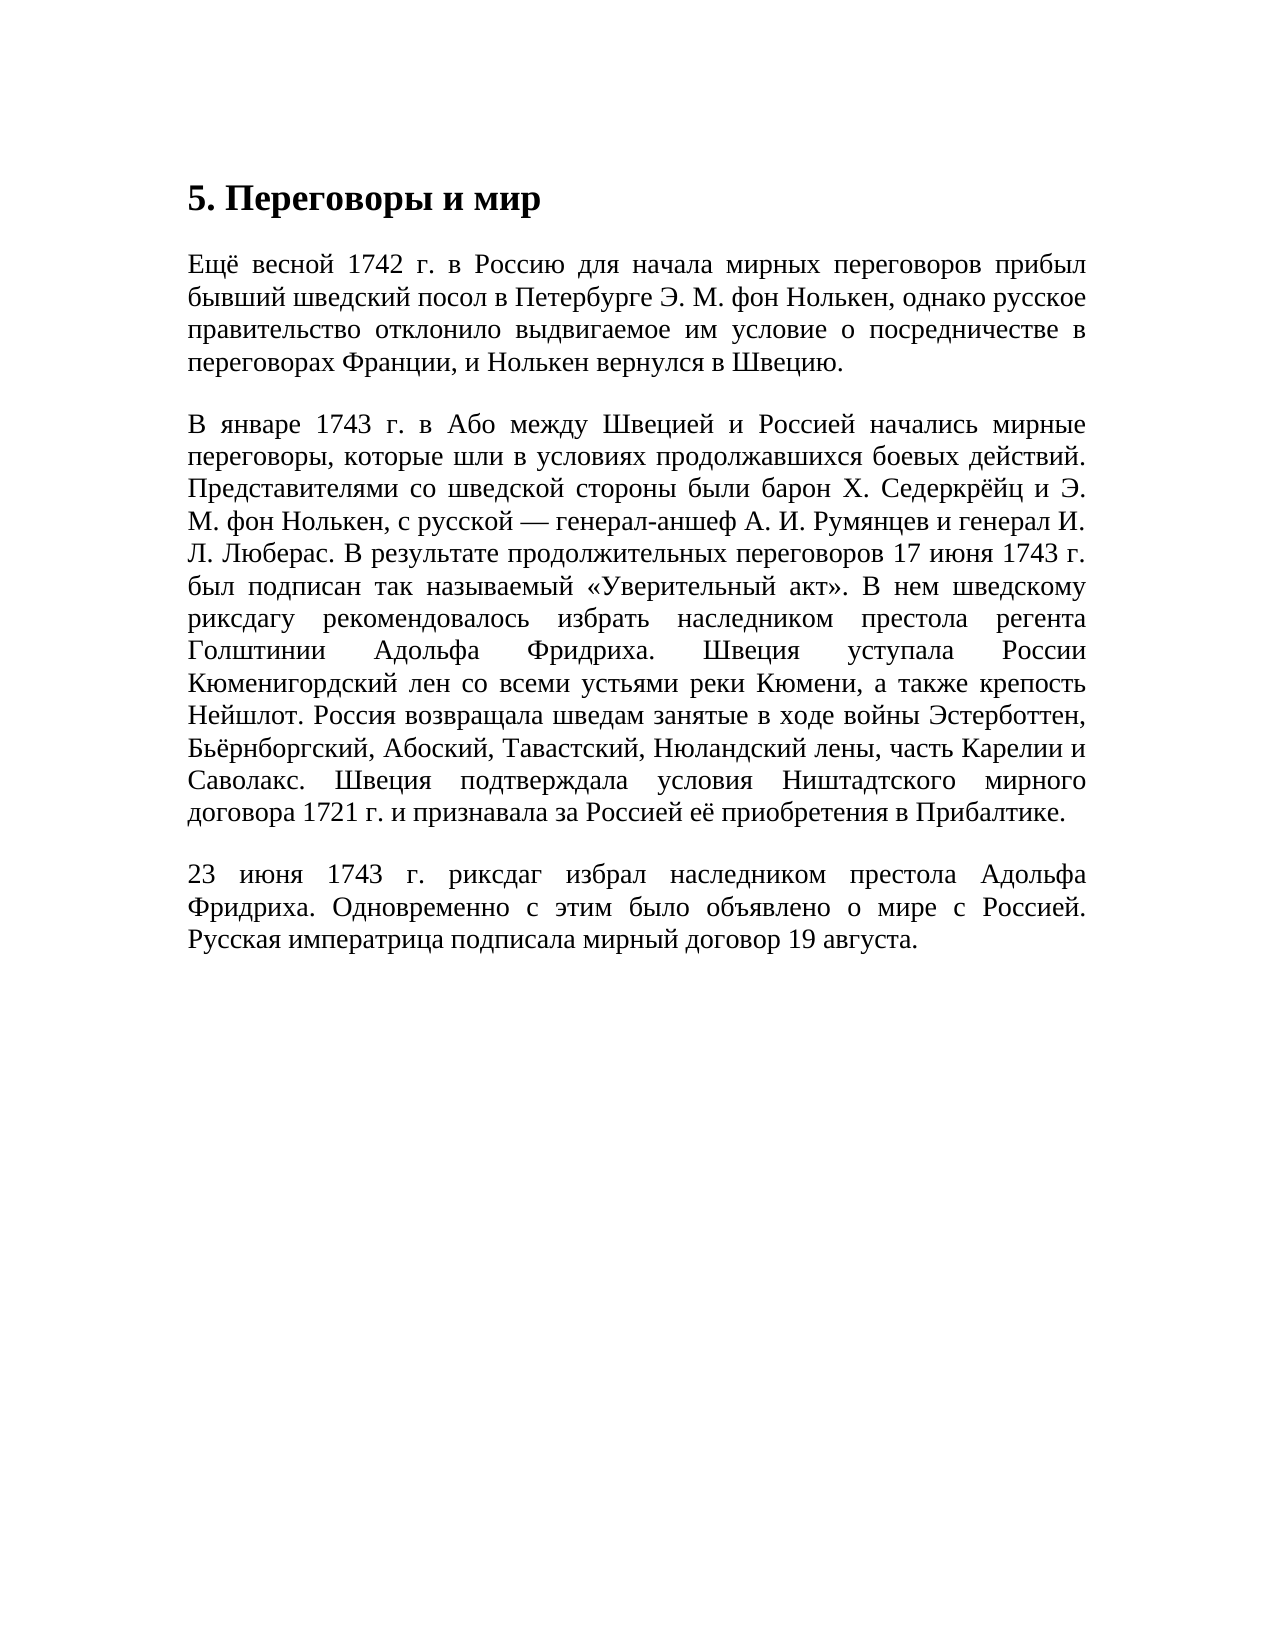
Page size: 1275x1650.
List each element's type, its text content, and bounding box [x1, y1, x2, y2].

list 5. Переговоры и мир [187, 175, 1087, 218]
text Ещё весной 1742 г. в Россию для начала мирных переговоров прибыл бывший шведский посол в Петербурге Э. М. фон Нолькен, однако русское правительство отклонило выдвигаемое им условие о посредничестве в переговорах Франции, и Нолькен вернулся в Швецию. [187, 248, 1087, 377]
text В январе 1743 г. в Або между Швецией и Россией начались мирные переговоры, которые шли в условиях продолжавшихся боевых действий. Представителями со шведской стороны были барон Х. Седеркрёйц и Э. М. фон Нолькен, с русской — генерал-аншеф А. И. Румянцев и генерал И. Л. Люберас. В результате продолжительных переговоров 17 июня 1743 г. был подписан так называемый «Уверительный акт». В нем шведскому риксдагу рекомендовалось избрать наследником престола регента Голштинии Адольфа Фридриха. Швеция уступала России Кюменигордский лен со всеми устьями реки Кюмени, а также крепость Нейшлот. Россия возвращала шведам занятые в ходе войны Эстерботтен, Бьёрнборгский, Абоский, Тавастский, Нюландский лены, часть Карелии и Саволакс. Швеция подтверждала условия Ништадтского мирного договора 1721 г. и признавала за Россией её приобретения в Прибалтике. [187, 407, 1087, 828]
text 23 июня 1743 г. риксдаг избрал наследником престола Адольфа Фридриха. Одновременно с этим было объявлено о мире с Россией. Русская императрица подписала мирный договор 19 августа. [187, 857, 1087, 954]
